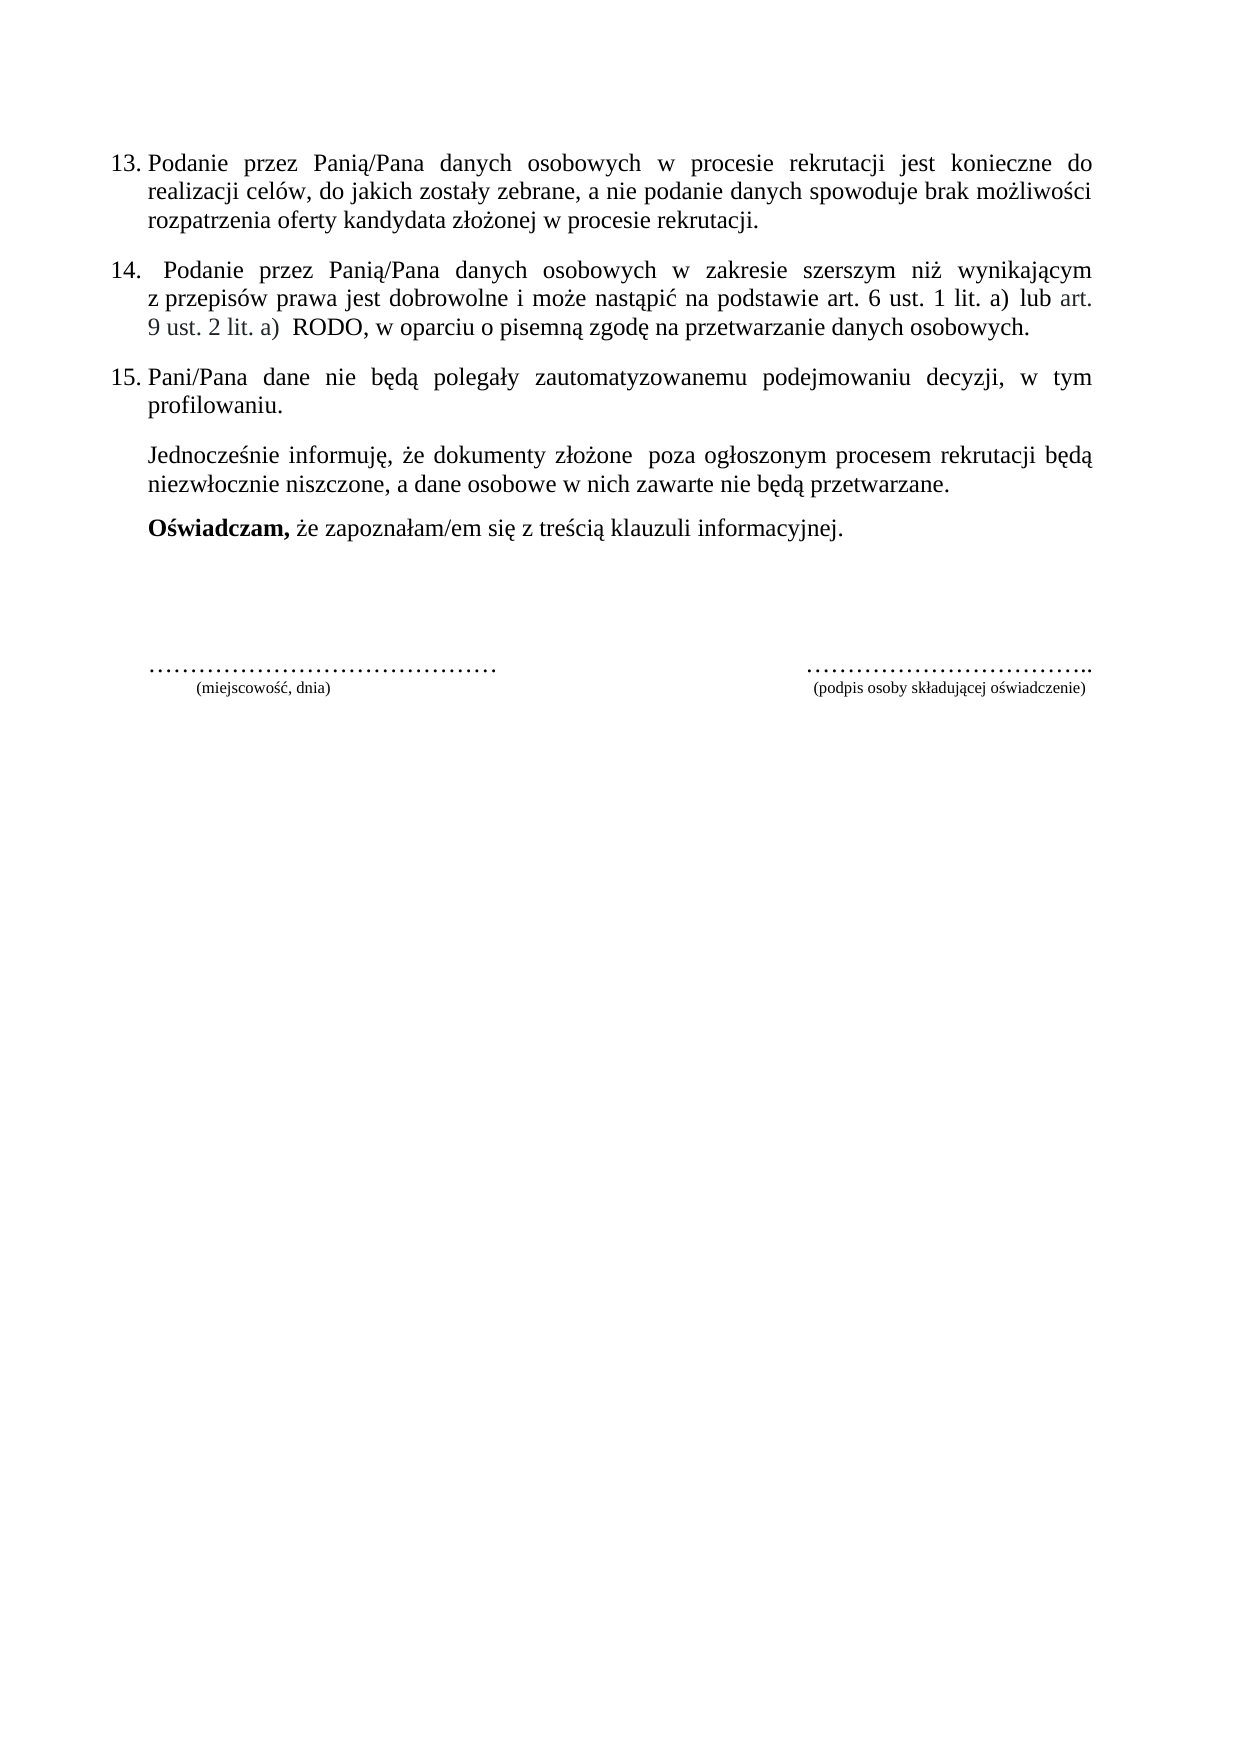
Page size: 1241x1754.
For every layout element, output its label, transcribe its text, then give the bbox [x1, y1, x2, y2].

list Podanie przez Panią/Pana danych osobowych w procesie rekrutacji jest konieczne do realizacji celów, do jakich zostały zebrane, a nie podanie danych spowoduje brak możliwości rozpatrzenia oferty kandydata złożonej w procesie rekrutacji. [110, 148, 1093, 234]
text (miejscowość, dnia) (podpis osoby składującej oświadczenie) [192, 678, 1093, 697]
list Podanie przez Panią/Pana danych osobowych w zakresie szerszym niż wynikającym z przepisów prawa jest dobrowolne i może nastąpić na podstawie art. 6 ust. 1 lit. a) lub art. 9 ust. 2 lit. a) RODO, w oparciu o pisemną zgodę na przetwarzanie danych osobowych. [110, 255, 1093, 341]
text …………………………………… …………………………….. [148, 649, 1093, 678]
list Pani/Pana dane nie będą polegały zautomatyzowanemu podejmowaniu decyzji, w tym profilowaniu. [110, 362, 1093, 419]
text Oświadczam, że zapoznałam/em się z treścią klauzuli informacyjnej. [148, 513, 1093, 542]
text Jednocześnie informuję, że dokumenty złożone poza ogłoszonym procesem rekrutacji będą niezwłocznie niszczone, a dane osobowe w nich zawarte nie będą przetwarzane. [148, 440, 1093, 498]
